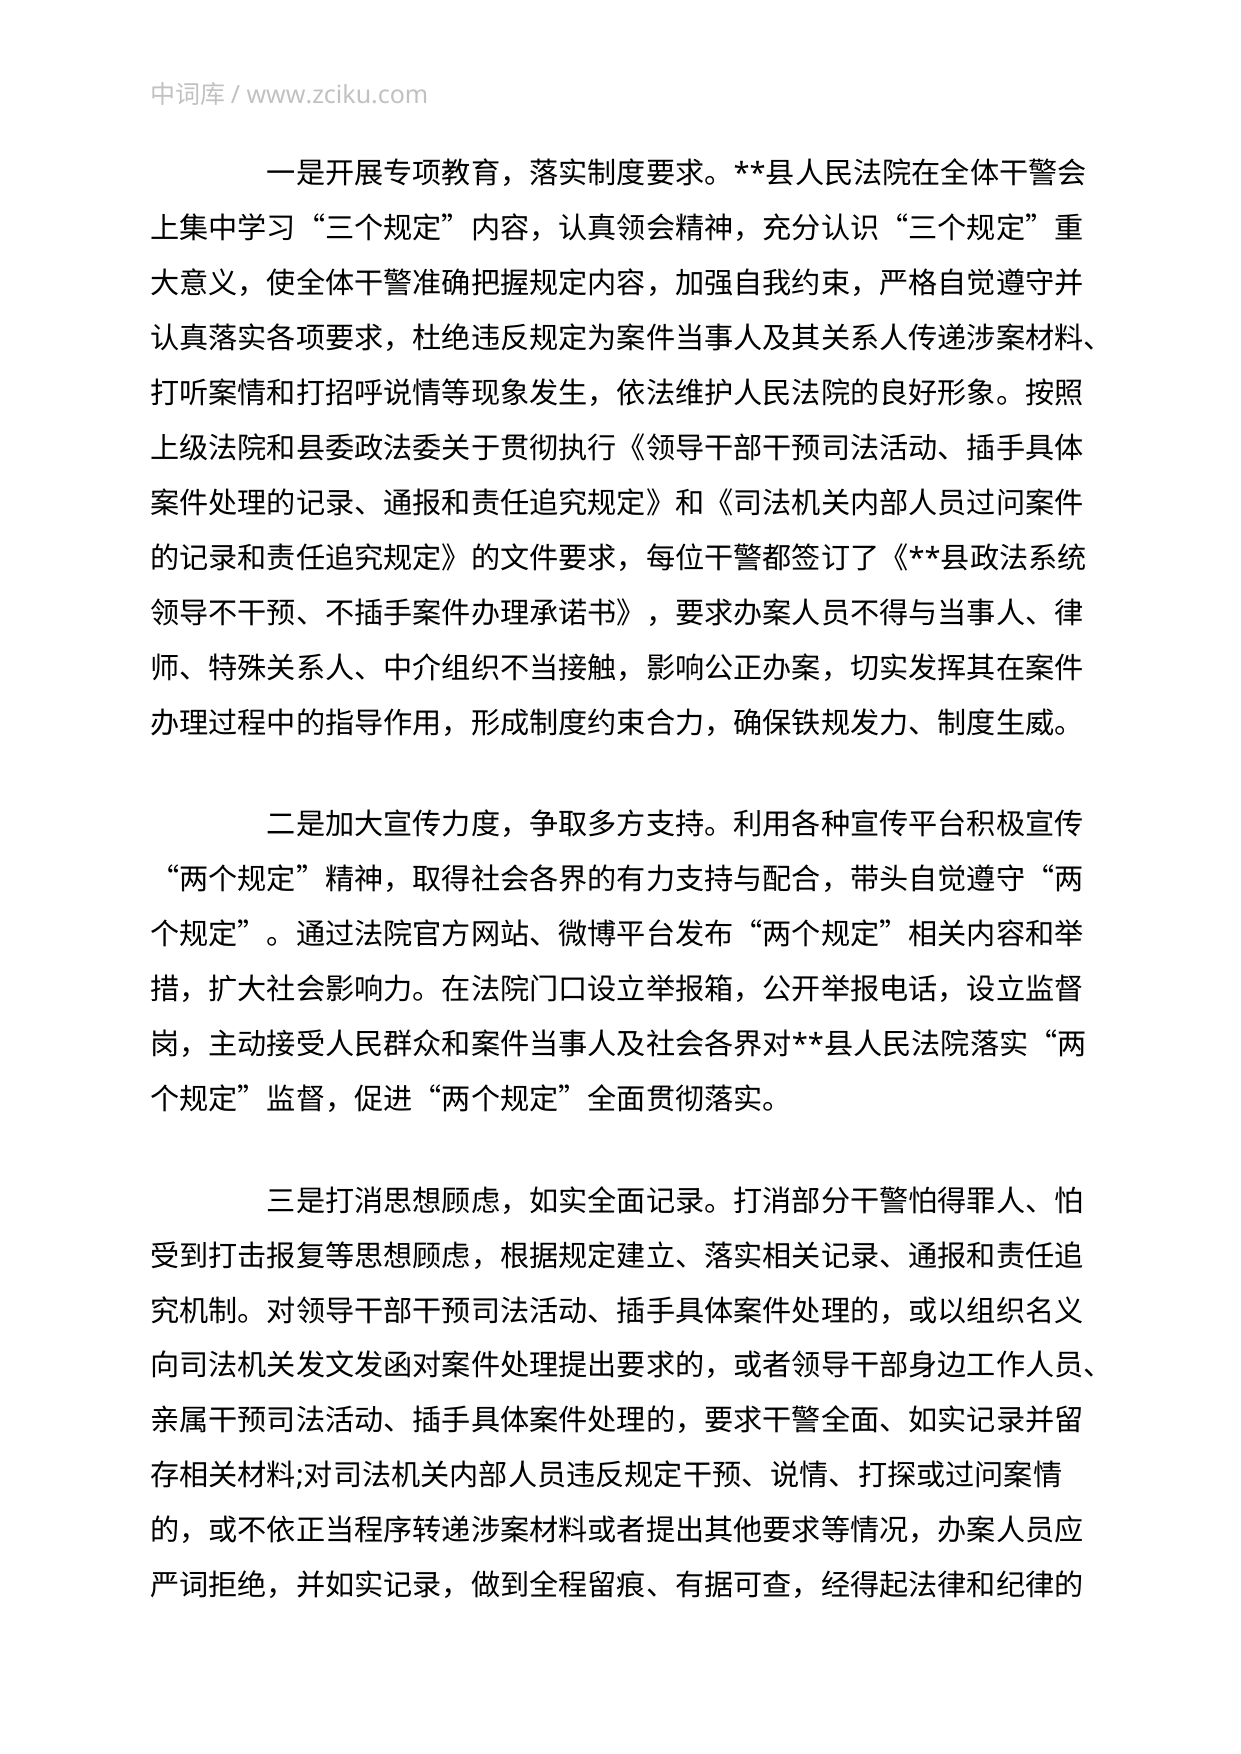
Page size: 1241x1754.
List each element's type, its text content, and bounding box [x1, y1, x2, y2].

text 二是加大宣传力度，争取多方支持。利用各种宣传平台积极宣传“两个规定”精神，取得社会各界的有力支持与配合，带头自觉遵守“两个规定”。通过法院官方网站、微博平台发布“两个规定”相关内容和举措，扩大社会影响力。在法院门口设立举报箱，公开举报电话，设立监督岗，主动接受人民群众和案件当事人及社会各界对**县人民法院落实“两个规定”监督，促进“两个规定”全面贯彻落实。 [150, 801, 1090, 1118]
text 一是开展专项教育，落实制度要求。**县人民法院在全体干警会上集中学习“三个规定”内容，认真领会精神，充分认识“三个规定”重大意义，使全体干警准确把握规定内容，加强自我约束，严格自觉遵守并认真落实各项要求，杜绝违反规定为案件当事人及其关系人传递涉案材料、打听案情和打招呼说情等现象发生，依法维护人民法院的良好形象。按照上级法院和县委政法委关于贯彻执行《领导干部干预司法活动、插手具体案件处理的记录、通报和责任追究规定》和《司法机关内部人员过问案件的记录和责任追究规定》的文件要求，每位干警都签订了《**县政法系统领导不干预、不插手案件办理承诺书》，要求办案人员不得与当事人、律师、特殊关系人、中介组织不当接触，影响公正办案，切实发挥其在案件办理过程中的指导作用，形成制度约束合力，确保铁规发力、制度生威。 [150, 150, 1090, 741]
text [150, 1177, 1090, 1604]
